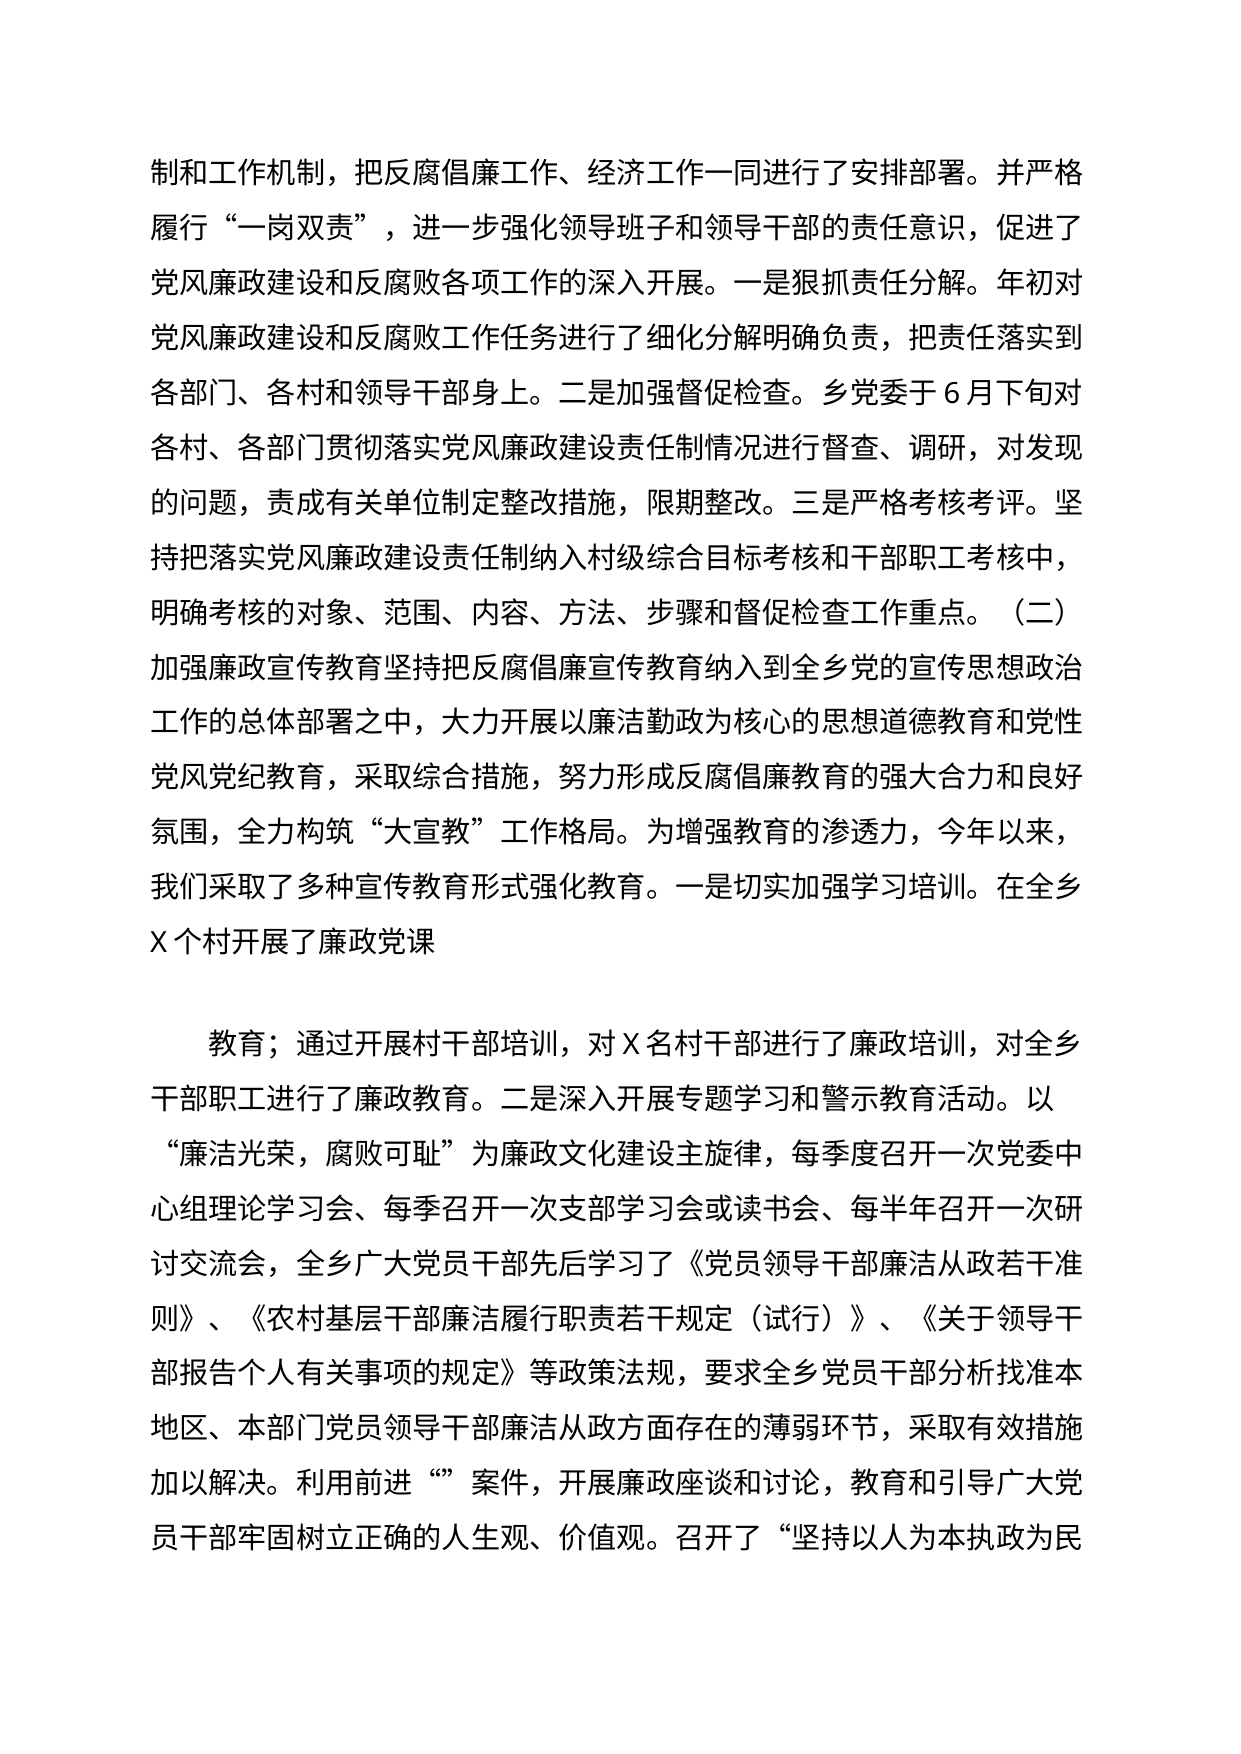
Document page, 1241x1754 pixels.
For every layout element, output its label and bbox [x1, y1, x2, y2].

text [150, 150, 1090, 961]
text [150, 1021, 1090, 1557]
